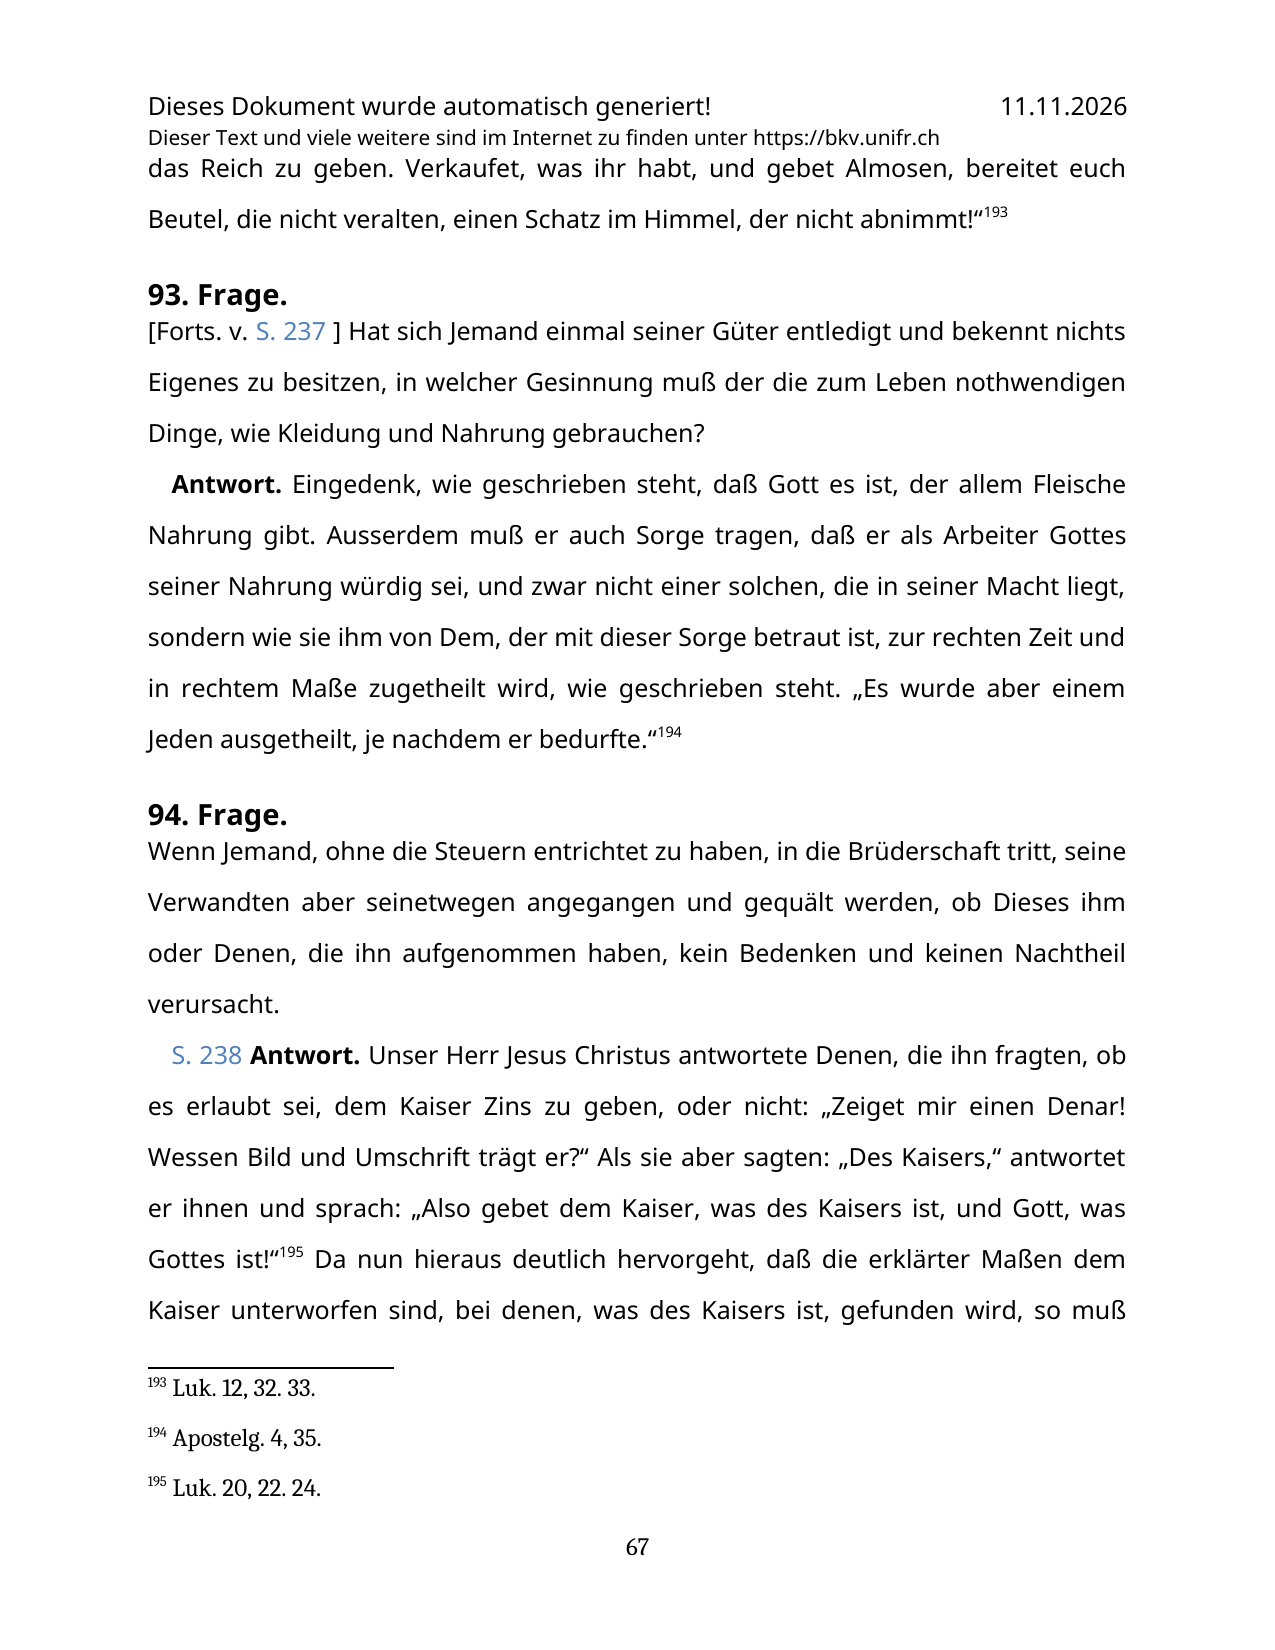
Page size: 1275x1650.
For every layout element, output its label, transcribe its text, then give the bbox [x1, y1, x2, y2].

text Wenn Jemand, ohne die Steuern entrichtet zu haben, in die Brüderschaft tritt, seine Verwandten aber seinetwegen angegangen und gequält werden, ob Dieses ihm oder Denen, die ihn aufgenommen haben, kein Bedenken und keinen Nachtheil verursacht. [148, 833, 1127, 1021]
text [148, 1038, 1127, 1327]
subtitle 94. Frage. [148, 794, 1127, 833]
subtitle 93. Frage. [148, 274, 1127, 314]
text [148, 151, 1127, 236]
text [Forts. v. S. 237 ] Hat sich Jemand einmal seiner Güter entledigt und bekennt nichts Eigenes zu besitzen, in welcher Gesinnung muß der die zum Leben nothwendigen Dinge, wie Kleidung und Nahrung gebrauchen? [148, 314, 1127, 450]
text Antwort. Eingedenk, wie geschrieben steht, daß Gott es ist, der allem Fleische Nahrung gibt. Ausserdem muß er auch Sorge tragen, daß er als Arbeiter Gottes seiner Nahrung würdig sei, und zwar nicht einer solchen, die in seiner Macht liegt, sondern wie sie ihm von Dem, der mit dieser Sorge betraut ist, zur rechten Zeit und in rechtem Maße zugetheilt wird, wie geschrieben steht. „Es wurde aber einem Jeden ausgetheilt, je nachdem er bedurfte.“ [148, 467, 1127, 756]
